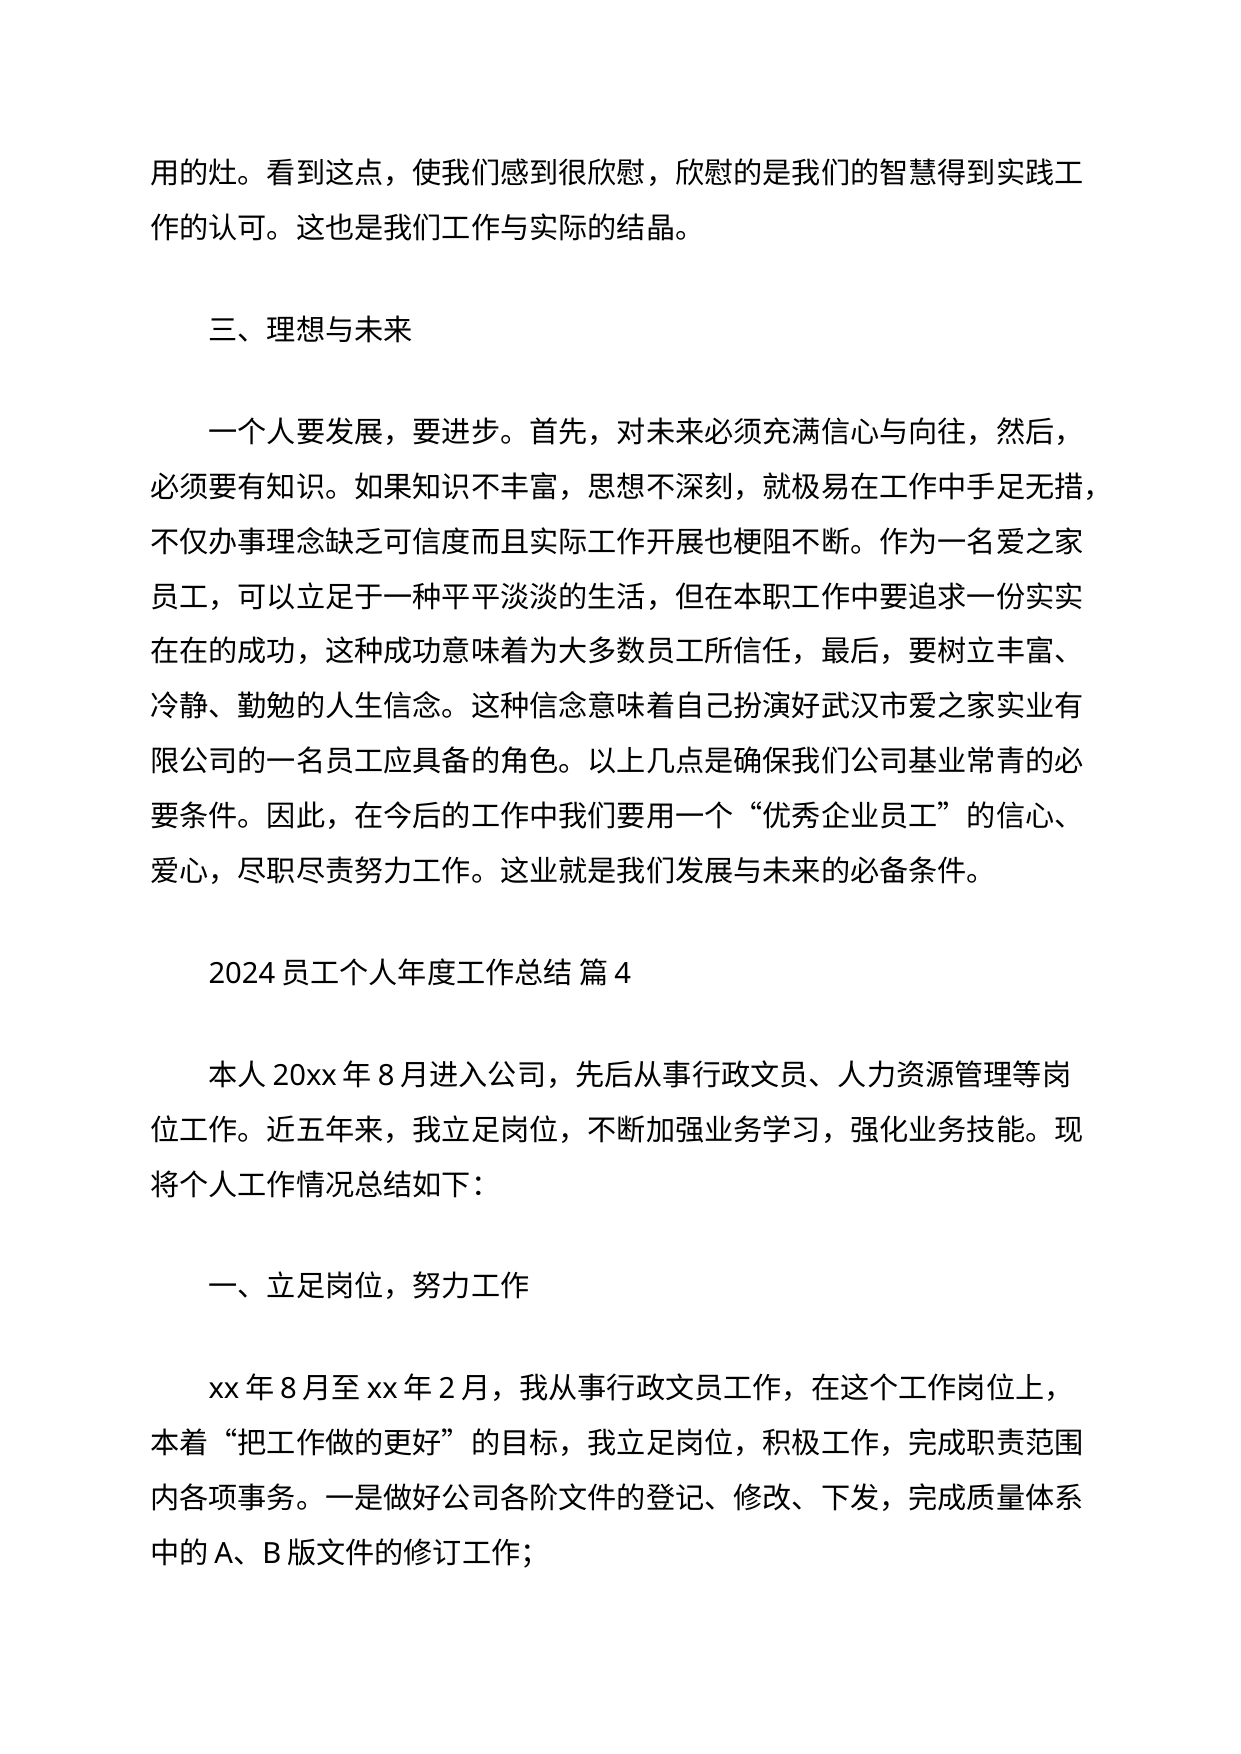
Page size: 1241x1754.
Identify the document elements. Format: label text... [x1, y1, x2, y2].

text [150, 150, 1090, 247]
text 2024员工个人年度工作总结 篇4 [150, 949, 1090, 992]
text xx年8月至xx年2月，我从事行政文员工作，在这个工作岗位上，本着“把工作做的更好”的目标，我立足岗位，积极工作，完成职责范围内各项事务。一是做好公司各阶文件的登记、修改、下发，完成质量体系中的A、B版文件的修订工作； [150, 1365, 1090, 1572]
text 一、立足岗位，努力工作 [150, 1263, 1090, 1305]
text 三、理想与未来 [150, 307, 1090, 349]
text 本人20xx年8月进入公司，先后从事行政文员、人力资源管理等岗位工作。近五年来，我立足岗位，不断加强业务学习，强化业务技能。现将个人工作情况总结如下： [150, 1051, 1090, 1203]
text 一个人要发展，要进步。首先，对未来必须充满信心与向往，然后，必须要有知识。如果知识不丰富，思想不深刻，就极易在工作中手足无措，不仅办事理念缺乏可信度而且实际工作开展也梗阻不断。作为一名爱之家员工，可以立足于一种平平淡淡的生活，但在本职工作中要追求一份实实在在的成功，这种成功意味着为大多数员工所信任，最后，要树立丰富、冷静、勤勉的人生信念。这种信念意味着自己扮演好武汉市爱之家实业有限公司的一名员工应具备的角色。以上几点是确保我们公司基业常青的必要条件。因此，在今后的工作中我们要用一个“优秀企业员工”的信心、爱心，尽职尽责努力工作。这业就是我们发展与未来的必备条件。 [150, 408, 1090, 890]
